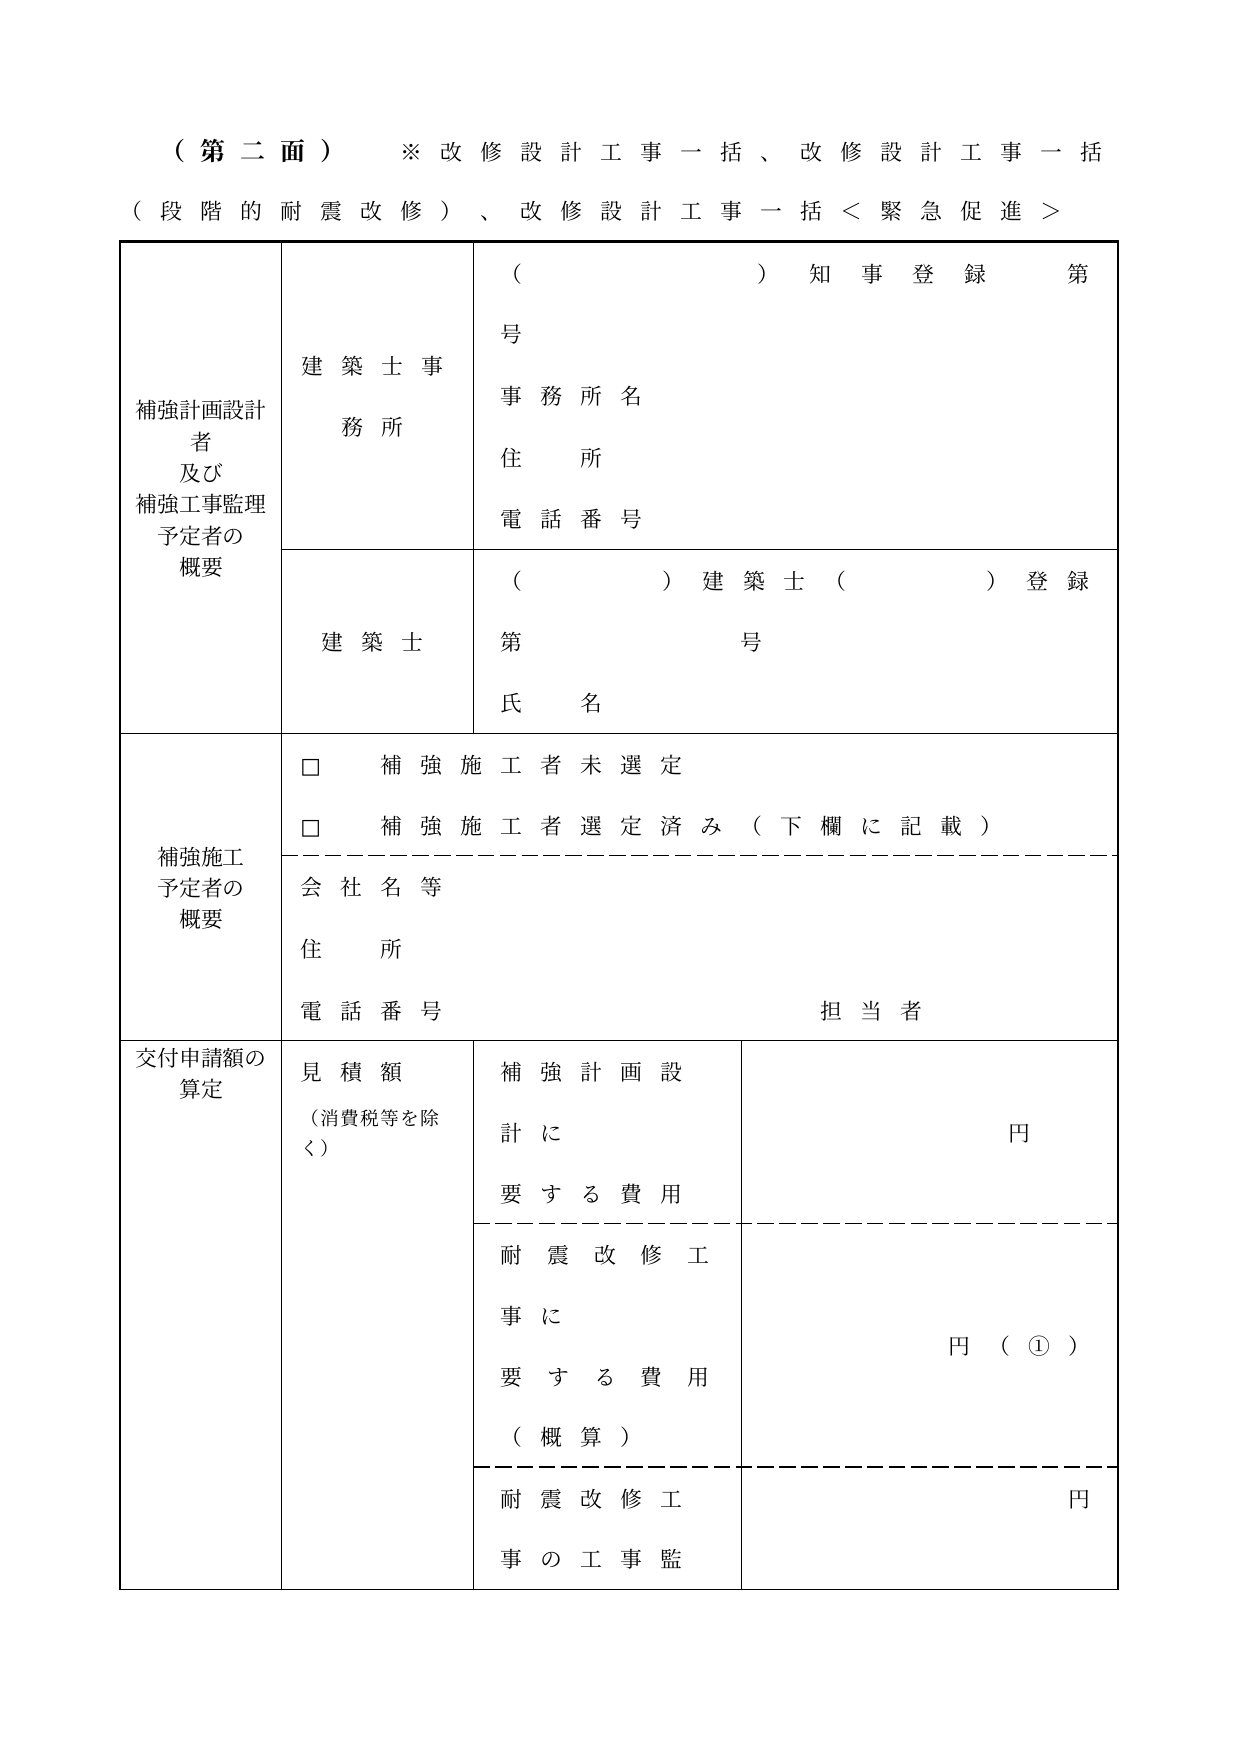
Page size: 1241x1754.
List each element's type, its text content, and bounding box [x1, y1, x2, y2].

table_cell 事務所名 [474, 364, 1117, 425]
table_cell 見積額 （消費税等を除く） [282, 1041, 473, 1589]
table_cell □ 補強施工者未選定 □ 補強施工者選定済み（下欄に記載） [282, 734, 1117, 855]
table_cell 会社名等 [282, 855, 1117, 917]
table_cell 補強施工 予定者の 概要 [121, 734, 281, 1040]
table_cell 住 所 [282, 917, 1117, 978]
table_cell 電話番号 [474, 487, 1117, 549]
text （第二面） ※改修設計工事一括、改修設計工事一括（段階的耐震改修）、改修設計工事一括＜緊急促進＞ [120, 119, 1120, 240]
table_header （ ）知事登録 第 号 [474, 243, 1117, 364]
table_cell 電話番号 担当者 [282, 978, 1117, 1040]
table_cell 円 [742, 1466, 1117, 1589]
table_cell （ ）建築士（ ）登録 第 号 [474, 550, 1117, 671]
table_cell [474, 1466, 741, 1589]
table_cell 補強計画設計に 要する費用 [474, 1041, 741, 1223]
table_cell 耐震改修工事に 要する費用（概算） [474, 1223, 741, 1466]
table_cell 交付申請額の算定 [121, 1041, 281, 1589]
table_cell 住 所 [474, 425, 1117, 487]
table_header 建築士事務所 [282, 243, 473, 549]
table_header 補強計画設計者 及び 補強工事監理 予定者の 概要 [121, 243, 281, 733]
table_cell 氏 名 [474, 671, 1117, 733]
table_cell 建築士 [282, 550, 473, 733]
table_cell 円 [742, 1041, 1117, 1223]
table_cell 円（①） [742, 1223, 1117, 1466]
